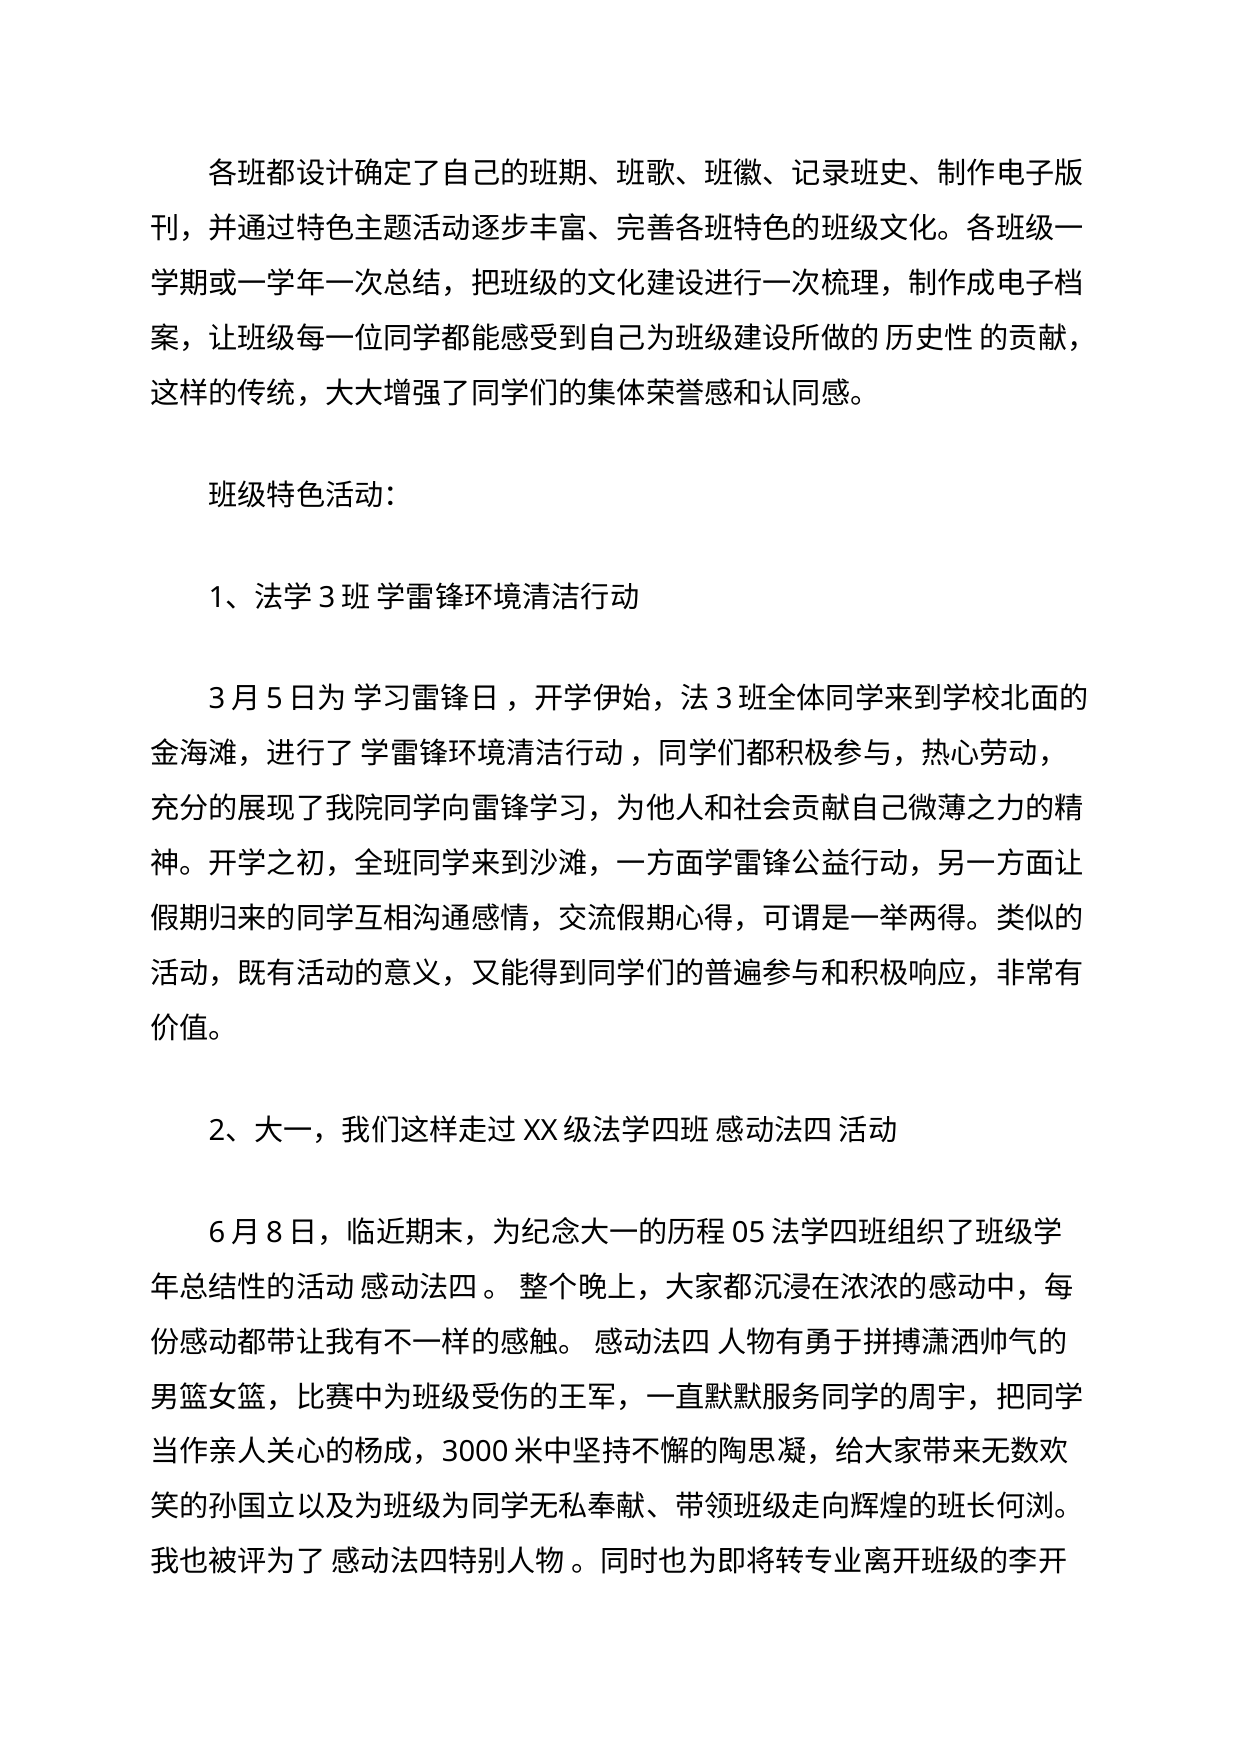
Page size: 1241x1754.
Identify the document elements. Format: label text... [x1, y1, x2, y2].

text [150, 1208, 1090, 1580]
text 3月5日为 学习雷锋日 ，开学伊始，法3班全体同学来到学校北面的金海滩，进行了 学雷锋环境清洁行动 ，同学们都积极参与，热心劳动，充分的展现了我院同学向雷锋学习，为他人和社会贡献自己微薄之力的精神。开学之初，全班同学来到沙滩，一方面学雷锋公益行动，另一方面让假期归来的同学互相沟通感情，交流假期心得，可谓是一举两得。类似的活动，既有活动的意义，又能得到同学们的普遍参与和积极响应，非常有价值。 [150, 675, 1090, 1047]
text 各班都设计确定了自己的班期、班歌、班徽、记录班史、制作电子版刊，并通过特色主题活动逐步丰富、完善各班特色的班级文化。各班级一学期或一学年一次总结，把班级的文化建设进行一次梳理，制作成电子档案，让班级每一位同学都能感受到自己为班级建设所做的 历史性 的贡献，这样的传统，大大增强了同学们的集体荣誉感和认同感。 [150, 150, 1090, 412]
text 1、法学3班 学雷锋环境清洁行动 [150, 573, 1090, 616]
text 班级特色活动： [150, 471, 1090, 514]
text 2、大一，我们这样走过 XX级法学四班 感动法四 活动 [150, 1106, 1090, 1149]
